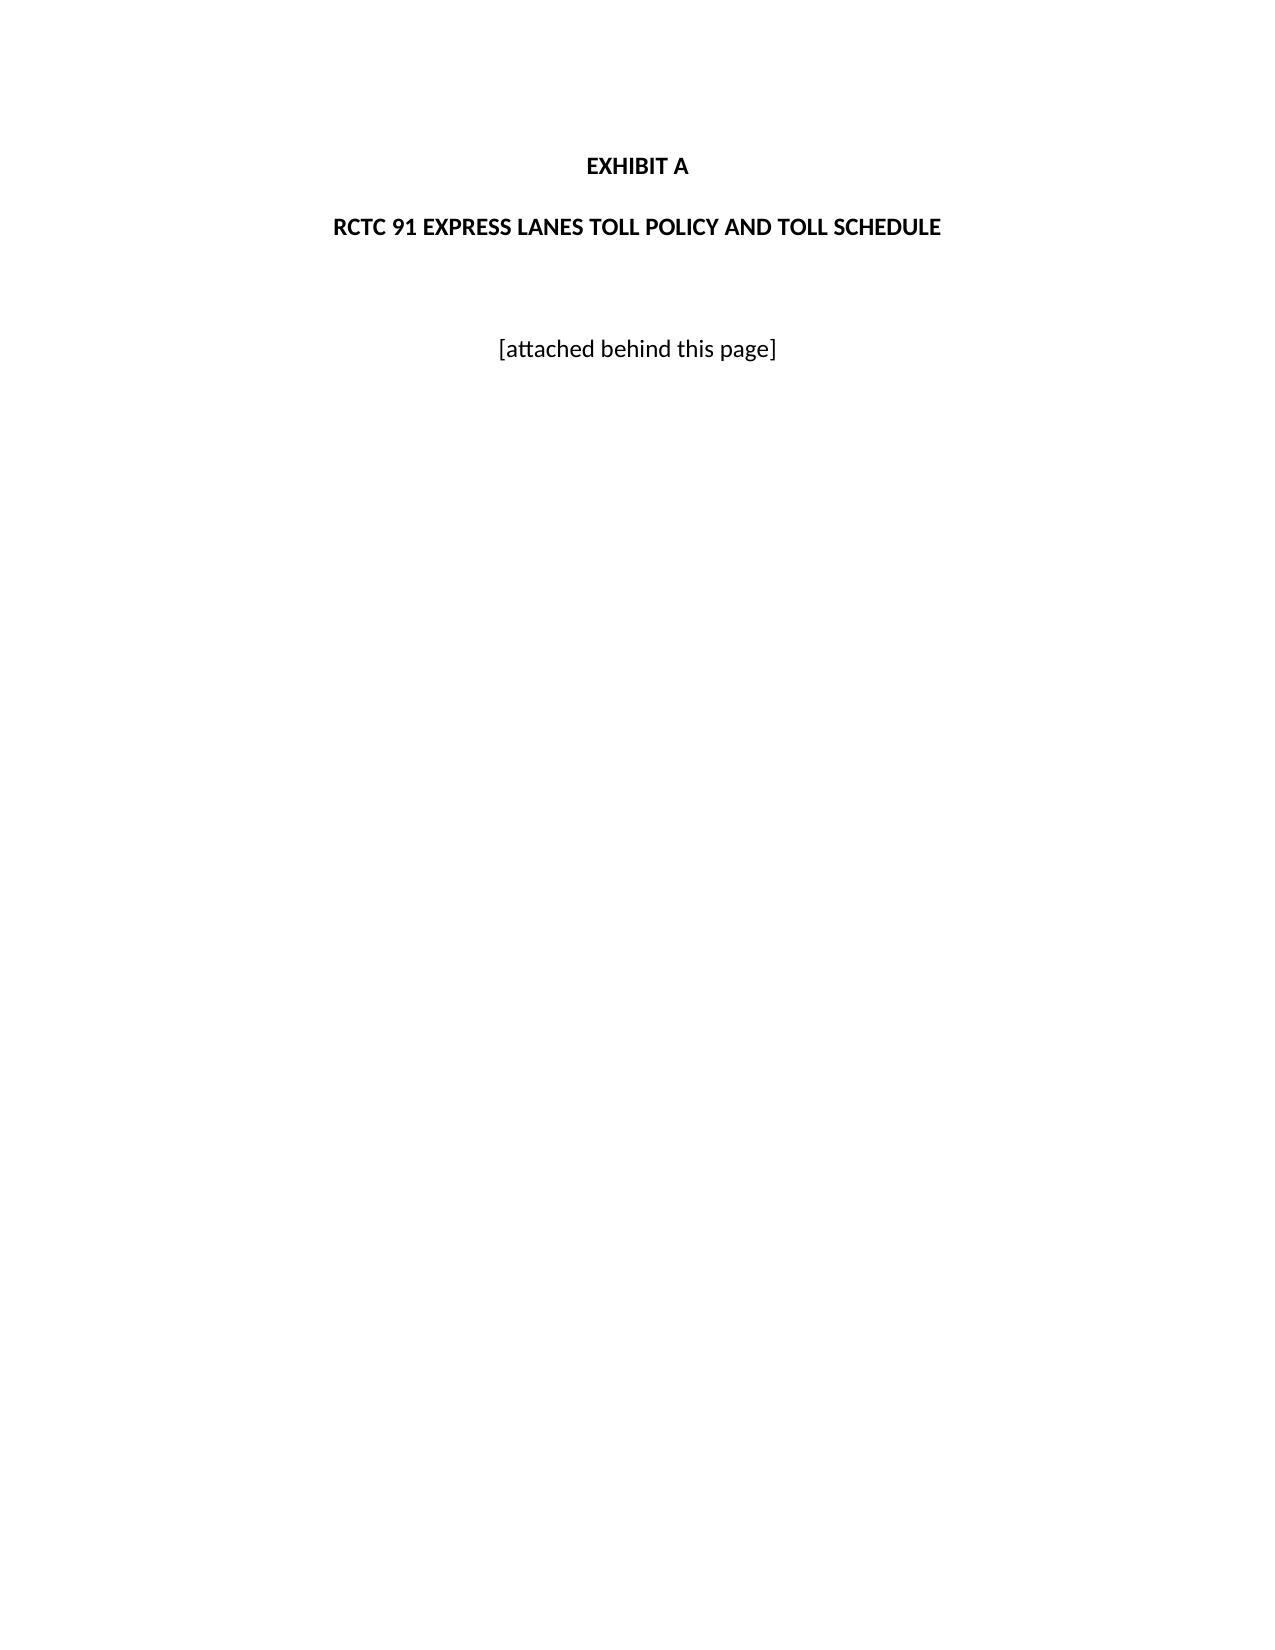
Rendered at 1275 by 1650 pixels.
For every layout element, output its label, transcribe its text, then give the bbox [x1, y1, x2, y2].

text [attached behind this page] [187, 333, 1087, 364]
text RCTC 91 Express Lanes Toll Policy AND TOLL SCHEDULE [187, 211, 1087, 242]
text EXHIBIT A [187, 150, 1087, 181]
